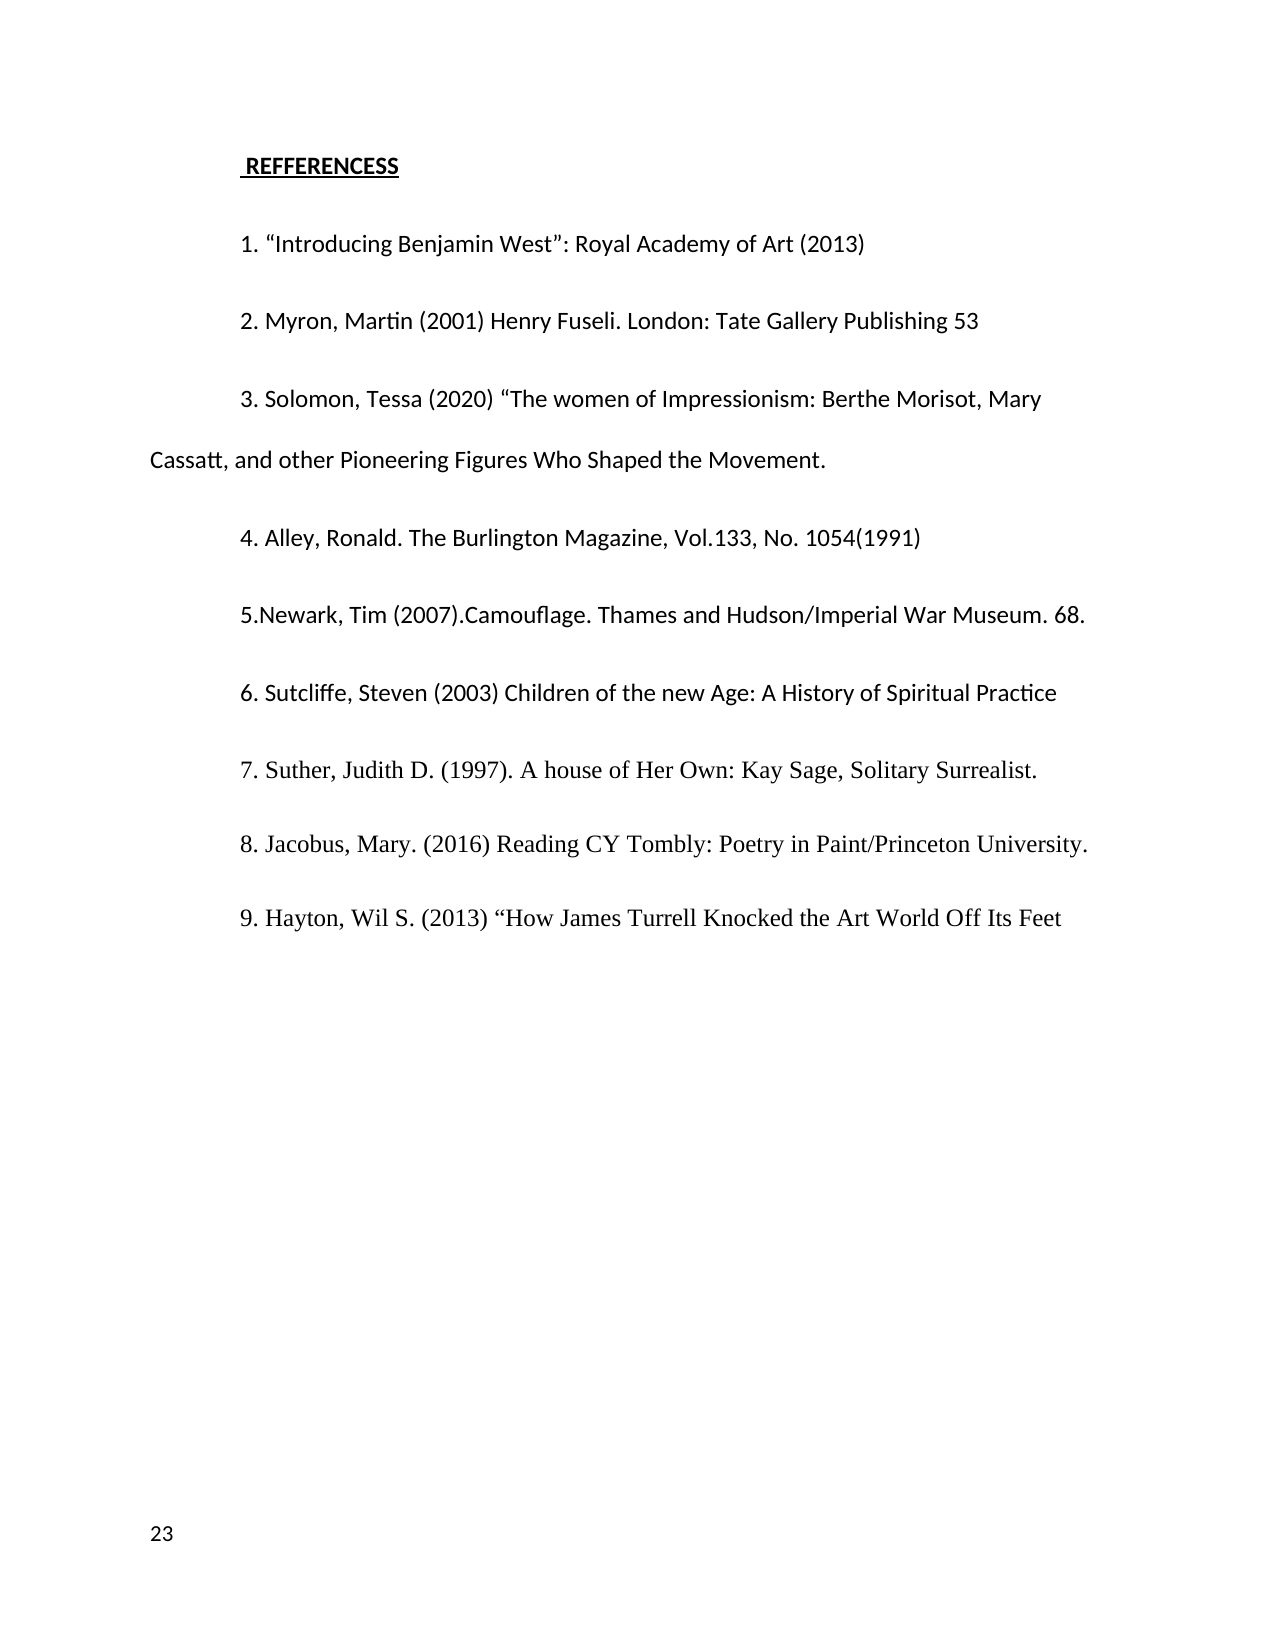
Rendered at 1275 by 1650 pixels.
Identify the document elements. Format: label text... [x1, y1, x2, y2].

text 7. Suther, Judith D. (1997). A house of Her Own: Kay Sage, Solitary Surrealist. [150, 755, 1125, 784]
text 9. Hayton, Wil S. (2013) “How James Turrell Knocked the Art World Off Its Feet [150, 903, 1125, 932]
text 3. Solomon, Tessa (2020) “The women of Impressionism: Berthe Morisot, Mary Cassatt, and other Pioneering Figures Who Shaped the Movement. [150, 383, 1125, 475]
text 1. “Introducing Benjamin West”: Royal Academy of Art (2013) [150, 228, 1125, 258]
text 8. Jacobus, Mary. (2016) Reading CY Tombly: Poetry in Paint/Princeton University. [150, 829, 1125, 858]
text 5.Newark, Tim (2007).Camouflage. Thames and Hudson/Imperial War Museum. 68. [150, 599, 1125, 630]
text 6. Sutcliffe, Steven (2003) Children of the new Age: A History of Spiritual Practice [150, 677, 1125, 708]
text 2. Myron, Martin (2001) Henry Fuseli. London: Tate Gallery Publishing 53 [150, 305, 1125, 336]
text REFFERENCESS [150, 150, 1125, 181]
text 4. Alley, Ronald. The Burlington Magazine, Vol.133, No. 1054(1991) [150, 522, 1125, 552]
